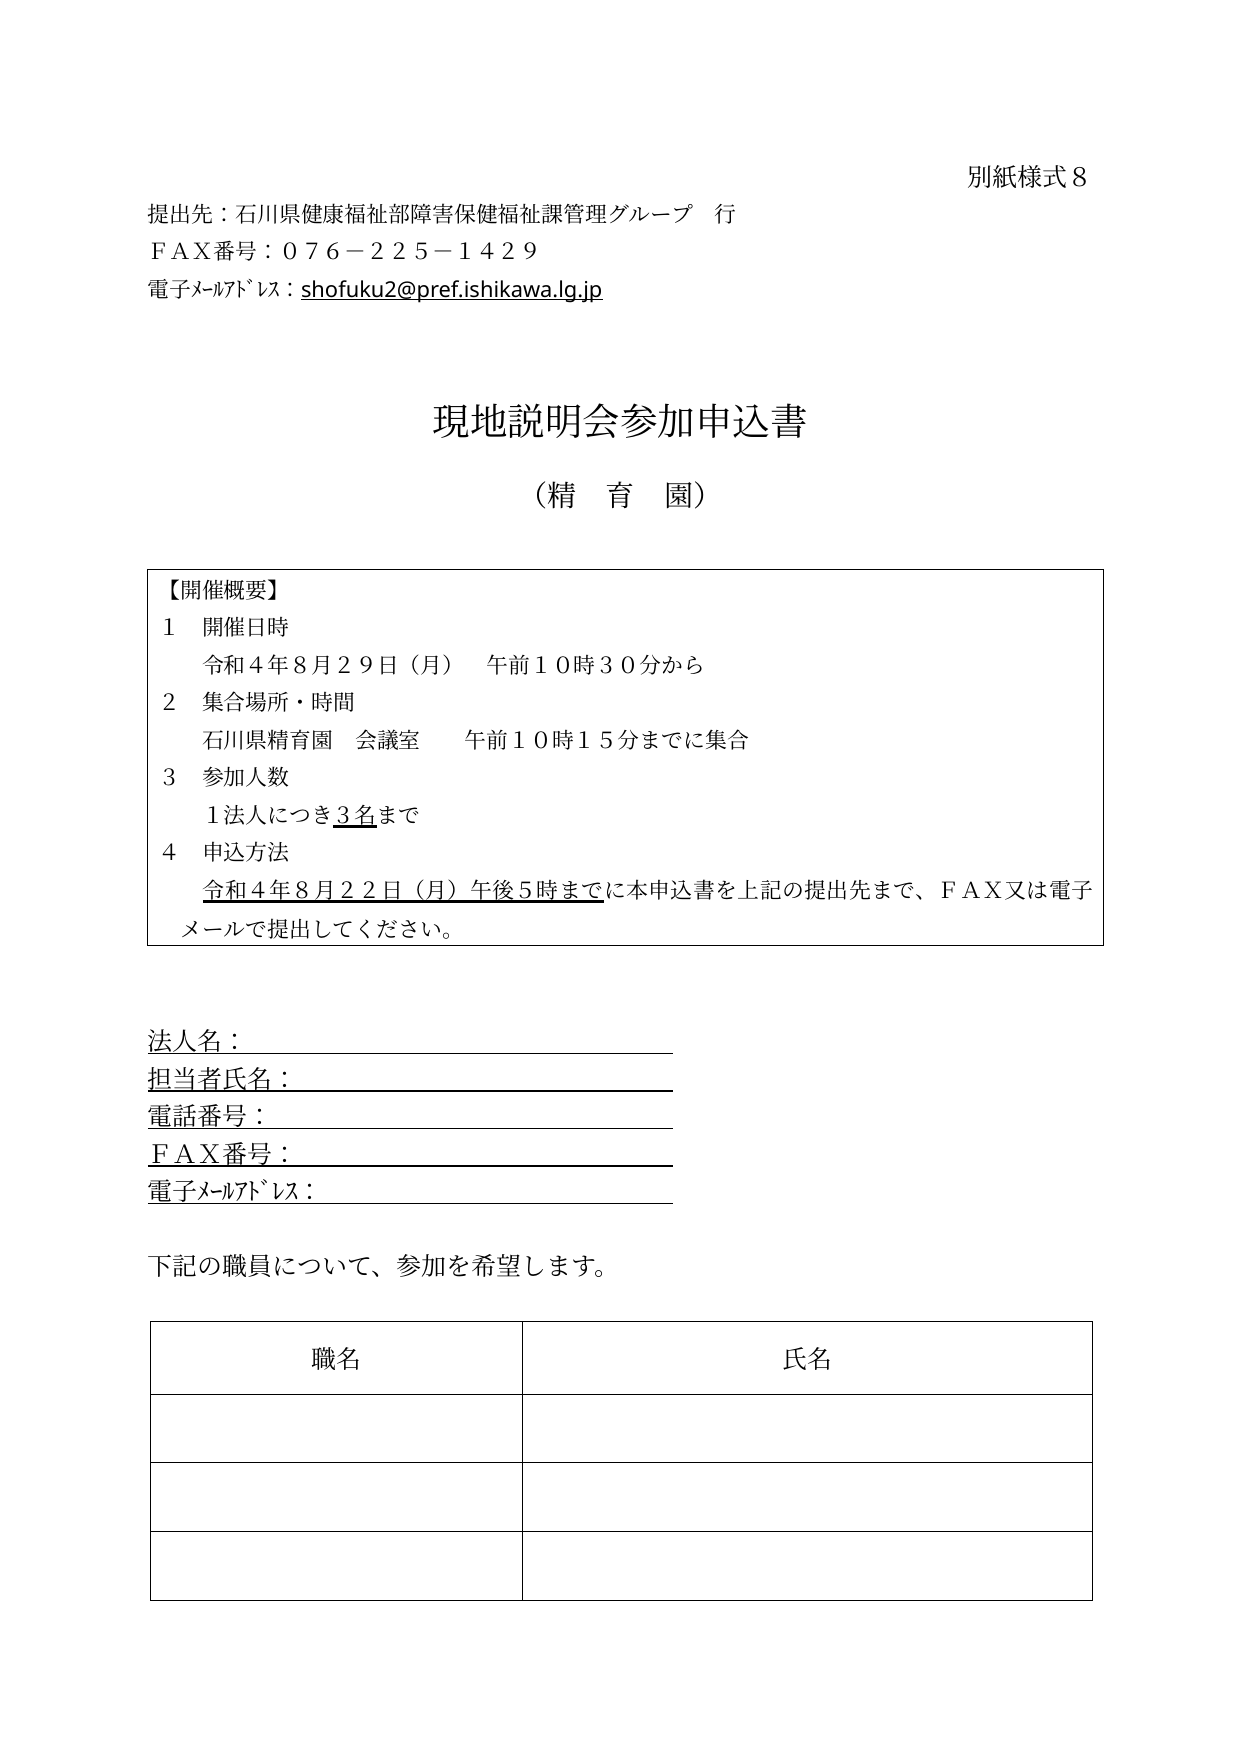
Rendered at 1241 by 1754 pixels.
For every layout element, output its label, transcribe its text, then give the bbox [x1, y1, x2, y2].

table_cell [151, 1463, 522, 1531]
table_header 職名 [151, 1322, 522, 1393]
text 現地説明会参加申込書 [148, 381, 1092, 456]
text 電子ﾒｰﾙｱﾄﾞﾚｽ： [148, 1171, 1092, 1208]
text 法人名： [148, 1021, 1092, 1058]
table_cell [523, 1463, 1092, 1531]
text 下記の職員について、参加を希望します。 [148, 1246, 1092, 1283]
table_cell [151, 1395, 522, 1462]
text （精 育 園） [148, 456, 1092, 531]
table_header 【開催概要】 １ 開催日時 令和４年８月２９日（月） 午前１０時３０分から ２ 集合場所・時間 石川県精育園 会議室 午前１０時１５分までに集合 ３ 参加人数 １法人につき３名まで ４ 申込方法 令和４年８月２２日（月）午後５時までに本申込書を上記の提出先まで、ＦＡＸ又は電子メールで提出してください。 [148, 570, 1103, 945]
text 担当者氏名： [148, 1058, 1092, 1096]
table_cell [151, 1532, 522, 1600]
text 提出先：石川県健康福祉部障害保健福祉課管理グループ 行 [148, 194, 1092, 231]
table_cell [523, 1532, 1092, 1600]
table_cell [523, 1395, 1092, 1462]
text 電子ﾒｰﾙｱﾄﾞﾚｽ：shofuku2@pref.ishikawa.lg.jp [148, 269, 1092, 306]
text ＦＡＸ番号： [148, 1133, 1092, 1171]
text 別紙様式８ [148, 156, 1092, 194]
table_header 氏名 [523, 1322, 1092, 1393]
text 電話番号： [148, 1096, 1092, 1133]
text ＦＡＸ番号：０７６－２２５－１４２９ [148, 231, 1092, 269]
